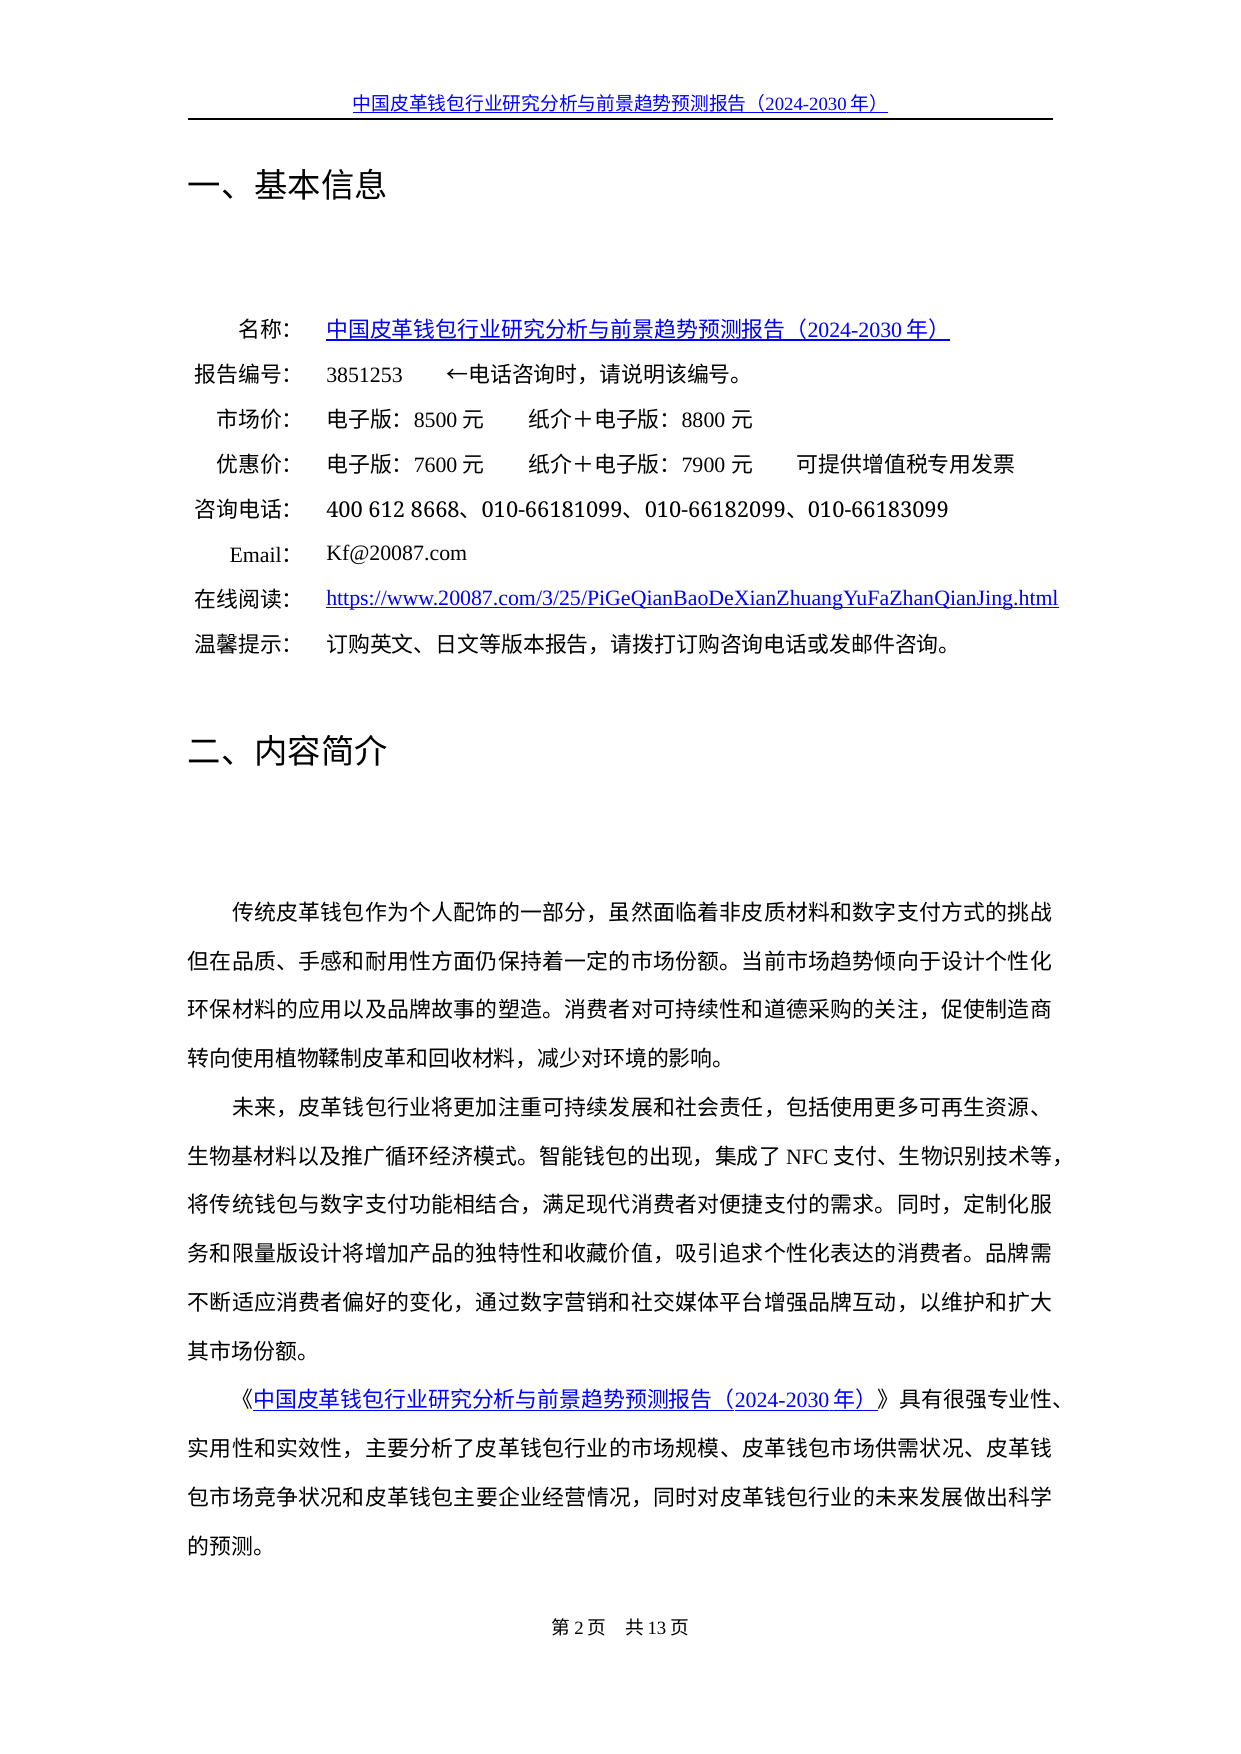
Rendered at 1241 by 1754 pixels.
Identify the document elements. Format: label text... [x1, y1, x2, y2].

title 一、基本信息 [187, 150, 1053, 215]
title 二、内容简介 [187, 717, 1053, 782]
table_cell [315, 582, 1073, 627]
table_cell Email： [167, 537, 315, 582]
table_header 中国皮革钱包行业研究分析与前景趋势预测报告（2024-2030年） [315, 312, 1073, 357]
table_cell 400 612 8668、010-66181099、010-66182099、010-66183099 [315, 492, 1073, 537]
table_cell 报告编号： [167, 357, 315, 402]
table_cell Kf@20087.com [315, 537, 1073, 582]
table_cell 电子版：7600 元 纸介＋电子版：7900 元 可提供增值税专用发票 [315, 447, 1073, 492]
table_cell 3851253 ←电话咨询时，请说明该编号。 [315, 357, 1073, 402]
table_cell 订购英文、日文等版本报告，请拨打订购咨询电话或发邮件咨询。 [315, 627, 1073, 672]
table_cell 市场价： [167, 402, 315, 447]
table_cell 在线阅读： [167, 582, 315, 627]
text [187, 894, 1053, 1561]
table_cell 优惠价： [167, 447, 315, 492]
table_cell 咨询电话： [167, 492, 315, 537]
table_cell 温馨提示： [167, 627, 315, 672]
table_cell 电子版：8500 元 纸介＋电子版：8800 元 [315, 402, 1073, 447]
table_header 名称： [167, 312, 315, 357]
